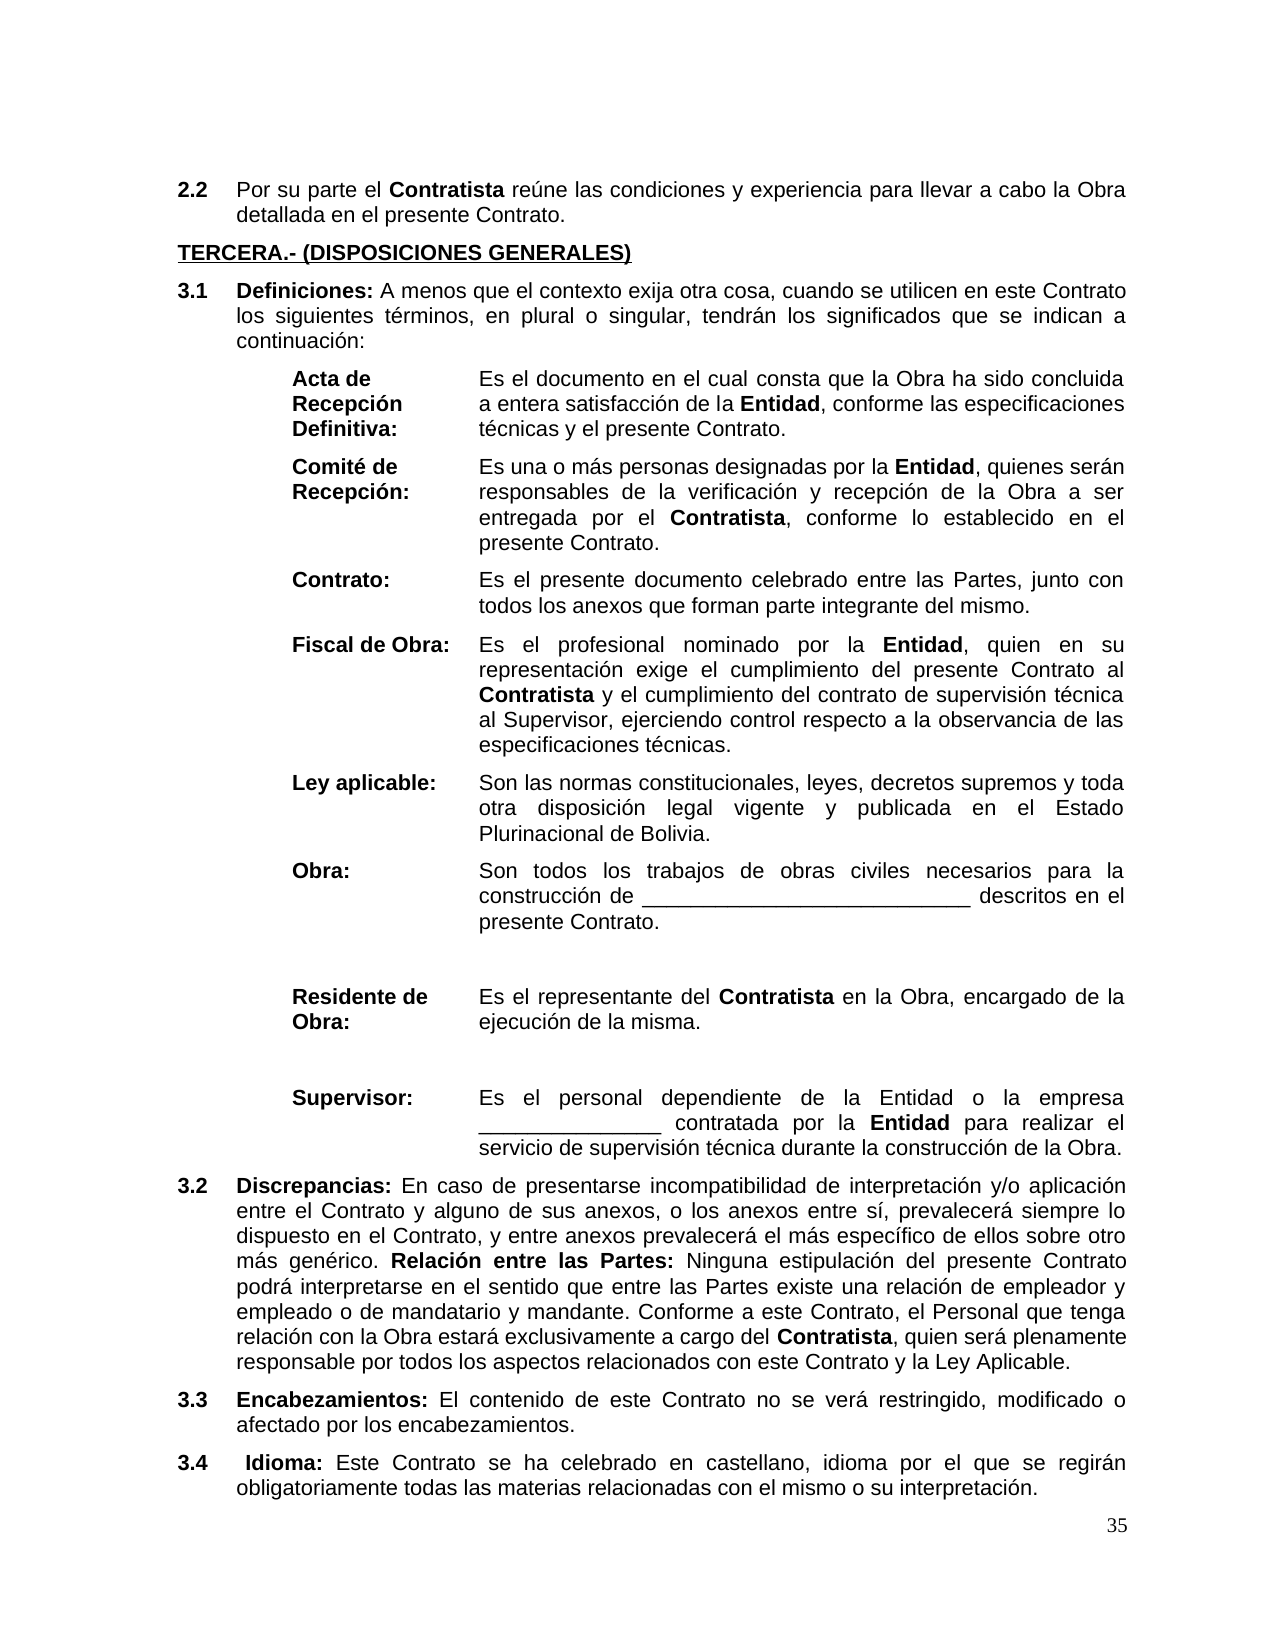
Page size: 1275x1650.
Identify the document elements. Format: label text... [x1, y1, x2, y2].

table_cell Fiscal de Obra: [281, 631, 467, 770]
text 2.2 Por su parte el Contratista reúne las condiciones y experiencia para llevar a cabo la Obra detallada en el presente Contrato. [177, 177, 1127, 228]
text 3.3 Encabezamientos: El contenido de este Contrato no se verá restringido, modificado o afectado por los encabezamientos. [177, 1387, 1127, 1437]
table_cell Son todos los trabajos de obras civiles necesarios para la construcción de ___________________________ descritos en el presente Contrato. [468, 858, 1136, 946]
table_cell Es una o más personas designadas por la Entidad, quienes serán responsables de la verificación y recepción de la Obra a ser entregada por el Contratista, conforme lo establecido en el presente Contrato. [468, 454, 1136, 567]
text 3.1 Definiciones: A menos que el contexto exija otra cosa, cuando se utilicen en este Contrato los siguientes términos, en plural o singular, tendrán los significados que se indican a continuación: [177, 278, 1127, 353]
table_cell Es el personal dependiente de la Entidad o la empresa _______________ contratada por la Entidad para realizar el servicio de supervisión técnica durante la construcción de la Obra. [468, 1085, 1136, 1173]
table_cell Residente de Obra: [281, 946, 467, 1084]
table_cell Son las normas constitucionales, leyes, decretos supremos y toda otra disposición legal vigente y publicada en el Estado Plurinacional de Bolivia. [468, 770, 1136, 858]
text TERCERA.- (DISPOSICIONES GENERALES) [177, 240, 1127, 265]
table_cell Comité de Recepción: [281, 454, 467, 567]
table_header Acta de Recepción Definitiva: [281, 366, 467, 454]
table_cell Es el representante del Contratista en la Obra, encargado de la ejecución de la misma. [468, 946, 1136, 1084]
table_cell Obra: [281, 858, 467, 946]
table_header Es el documento en el cual consta que la Obra ha sido concluida a entera satisfacción de la Entidad, conforme las especificaciones técnicas y el presente Contrato. [468, 366, 1136, 454]
table_cell Ley aplicable: [281, 770, 467, 858]
text 3.4 Idioma: Este Contrato se ha celebrado en castellano, idioma por el que se regirán obligatoriamente todas las materias relacionadas con el mismo o su interpretación. [177, 1450, 1127, 1500]
table_cell Es el presente documento celebrado entre las Partes, junto con todos los anexos que forman parte integrante del mismo. [468, 568, 1136, 631]
table_cell Supervisor: [281, 1085, 467, 1173]
table_cell Es el profesional nominado por la Entidad, quien en su representación exige el cumplimiento del presente Contrato al Contratista y el cumplimiento del contrato de supervisión técnica al Supervisor, ejerciendo control respecto a la observancia de las especificaciones técnicas. [468, 631, 1136, 770]
table_cell Contrato: [281, 568, 467, 631]
text 3.2 Discrepancias: En caso de presentarse incompatibilidad de interpretación y/o aplicación entre el Contrato y alguno de sus anexos, o los anexos entre sí, prevalecerá siempre lo dispuesto en el Contrato, y entre anexos prevalecerá el más específico de ellos sobre otro más genérico. Relación entre las Partes: Ninguna estipulación del presente Contrato podrá interpretarse en el sentido que entre las Partes existe una relación de empleador y empleado o de mandatario y mandante. Conforme a este Contrato, el Personal que tenga relación con la Obra estará exclusivamente a cargo del Contratista, quien será plenamente responsable por todos los aspectos relacionados con este Contrato y la Ley Aplicable. [177, 1173, 1127, 1374]
